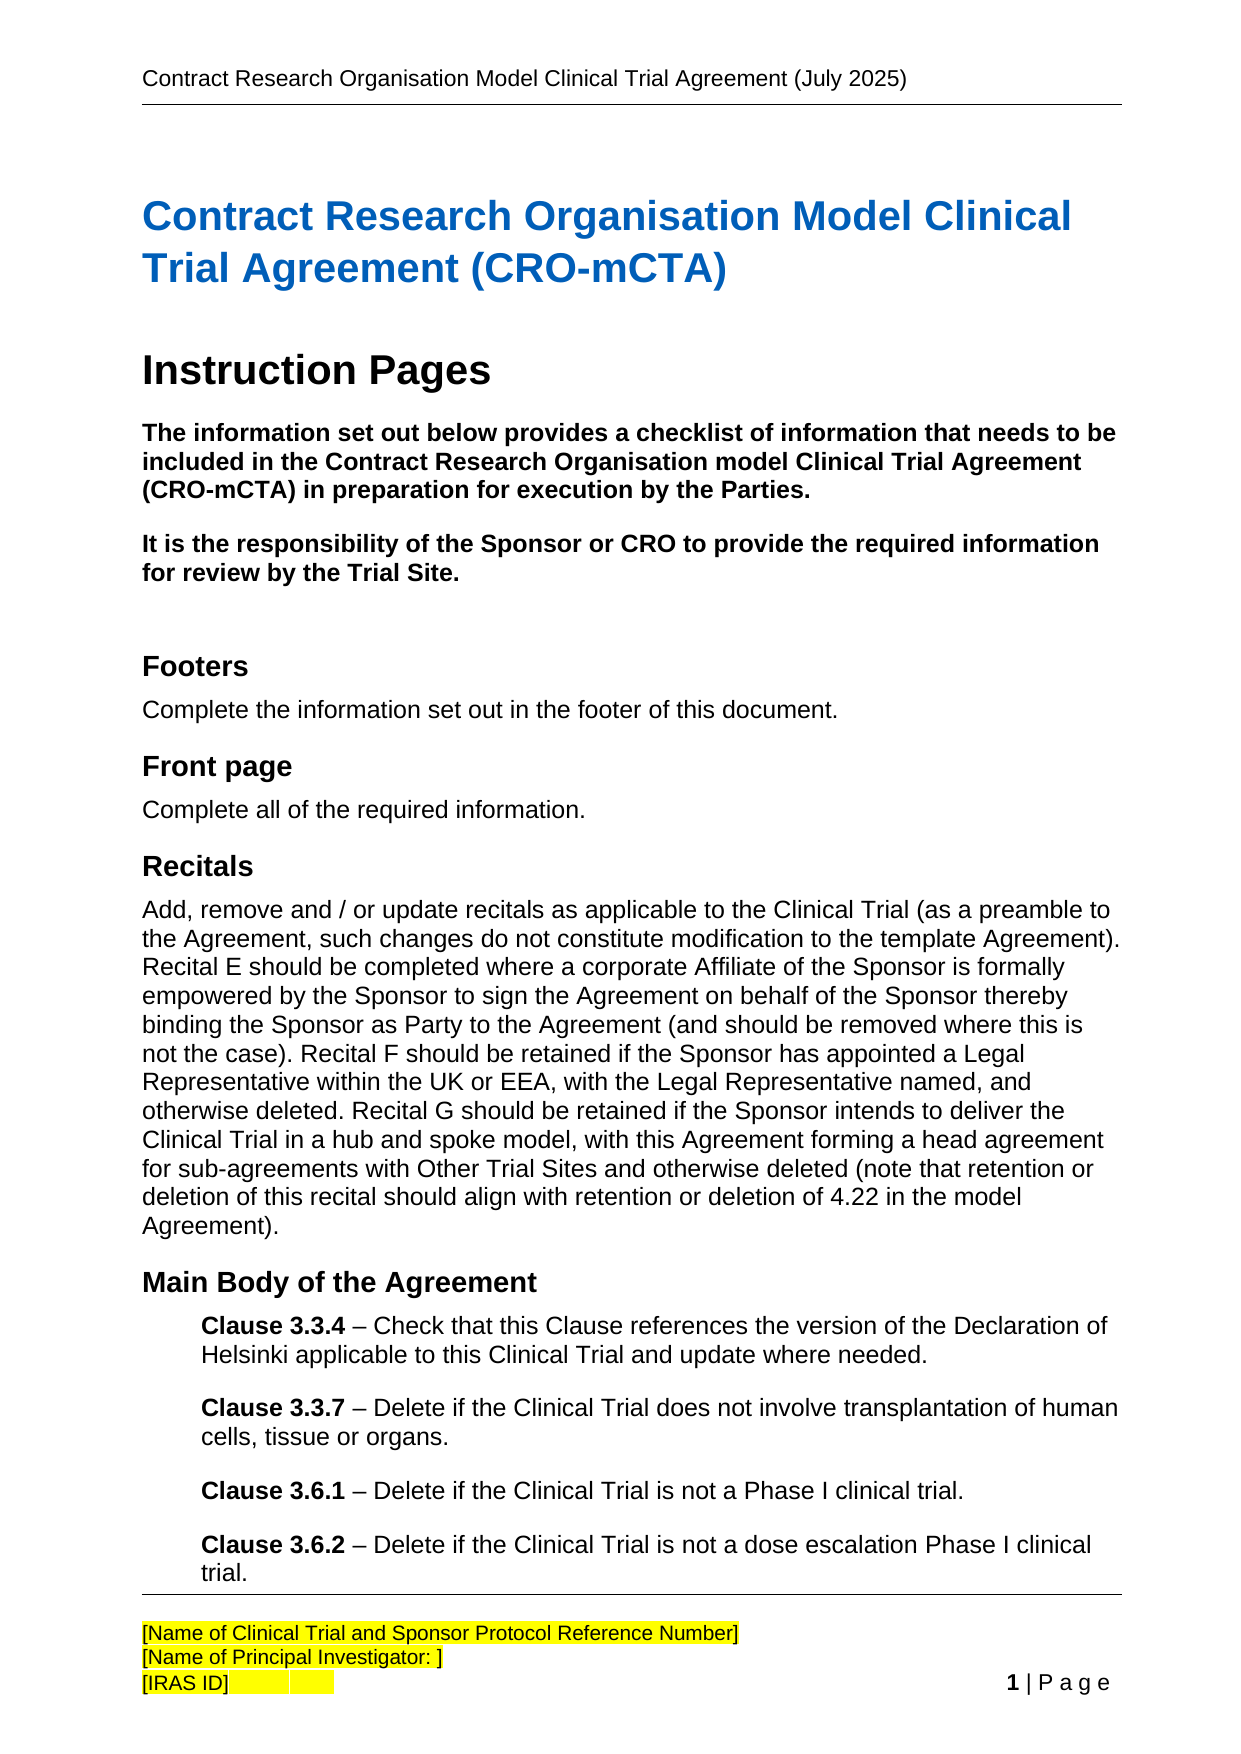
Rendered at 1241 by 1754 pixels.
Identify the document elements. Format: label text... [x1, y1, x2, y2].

text Clause 3.3.4 – Check that this Clause references the version of the Declaration of Helsinki applicable to this Clinical Trial and update where needed. [201, 1311, 1122, 1368]
subtitle Footers [142, 649, 1122, 683]
text It is the responsibility of the Sponsor or CRO to provide the required information for review by the Trial Site. [142, 529, 1122, 587]
text Clause 3.6.1 – Delete if the Clinical Trial is not a Phase I clinical trial. [201, 1476, 1122, 1505]
text Clause 3.3.7 – Delete if the Clinical Trial does not involve transplantation of human cells, tissue or organs. [201, 1393, 1122, 1451]
subtitle Main Body of the Agreement [142, 1265, 1122, 1298]
text Complete all of the required information. [142, 795, 1122, 824]
text Complete the information set out in the footer of this document. [142, 695, 1122, 724]
text Add, remove and / or update recitals as applicable to the Clinical Trial (as a preamble to the Agreement, such changes do not constitute modification to the template Agreement). Recital E should be completed where a corporate Affiliate of the Sponsor is formally empowered by the Sponsor to sign the Agreement on behalf of the Sponsor thereby binding the Sponsor as Party to the Agreement (and should be removed where this is not the case). Recital F should be retained if the Sponsor has appointed a Legal Representative within the UK or EEA, with the Legal Representative named, and otherwise deleted. Recital G should be retained if the Sponsor intends to deliver the Clinical Trial in a hub and spoke model, with this Agreement forming a head agreement for sub-agreements with Other Trial Sites and otherwise deleted (note that retention or deletion of this recital should align with retention or deletion of 4.22 in the model Agreement). [142, 895, 1122, 1240]
text Clause 3.6.2 – Delete if the Clinical Trial is not a dose escalation Phase I clinical trial. [201, 1530, 1122, 1587]
subtitle Front page [142, 749, 1122, 783]
text Instruction Pages [142, 345, 1122, 393]
text The information set out below provides a checklist of information that needs to be included in the Contract Research Organisation model Clinical Trial Agreement (CRO-mCTA) in preparation for execution by the Parties. [142, 418, 1122, 504]
subtitle Recitals [142, 849, 1122, 882]
subtitle Contract Research Organisation Model Clinical Trial Agreement (CRO-mCTA) [142, 192, 1122, 291]
